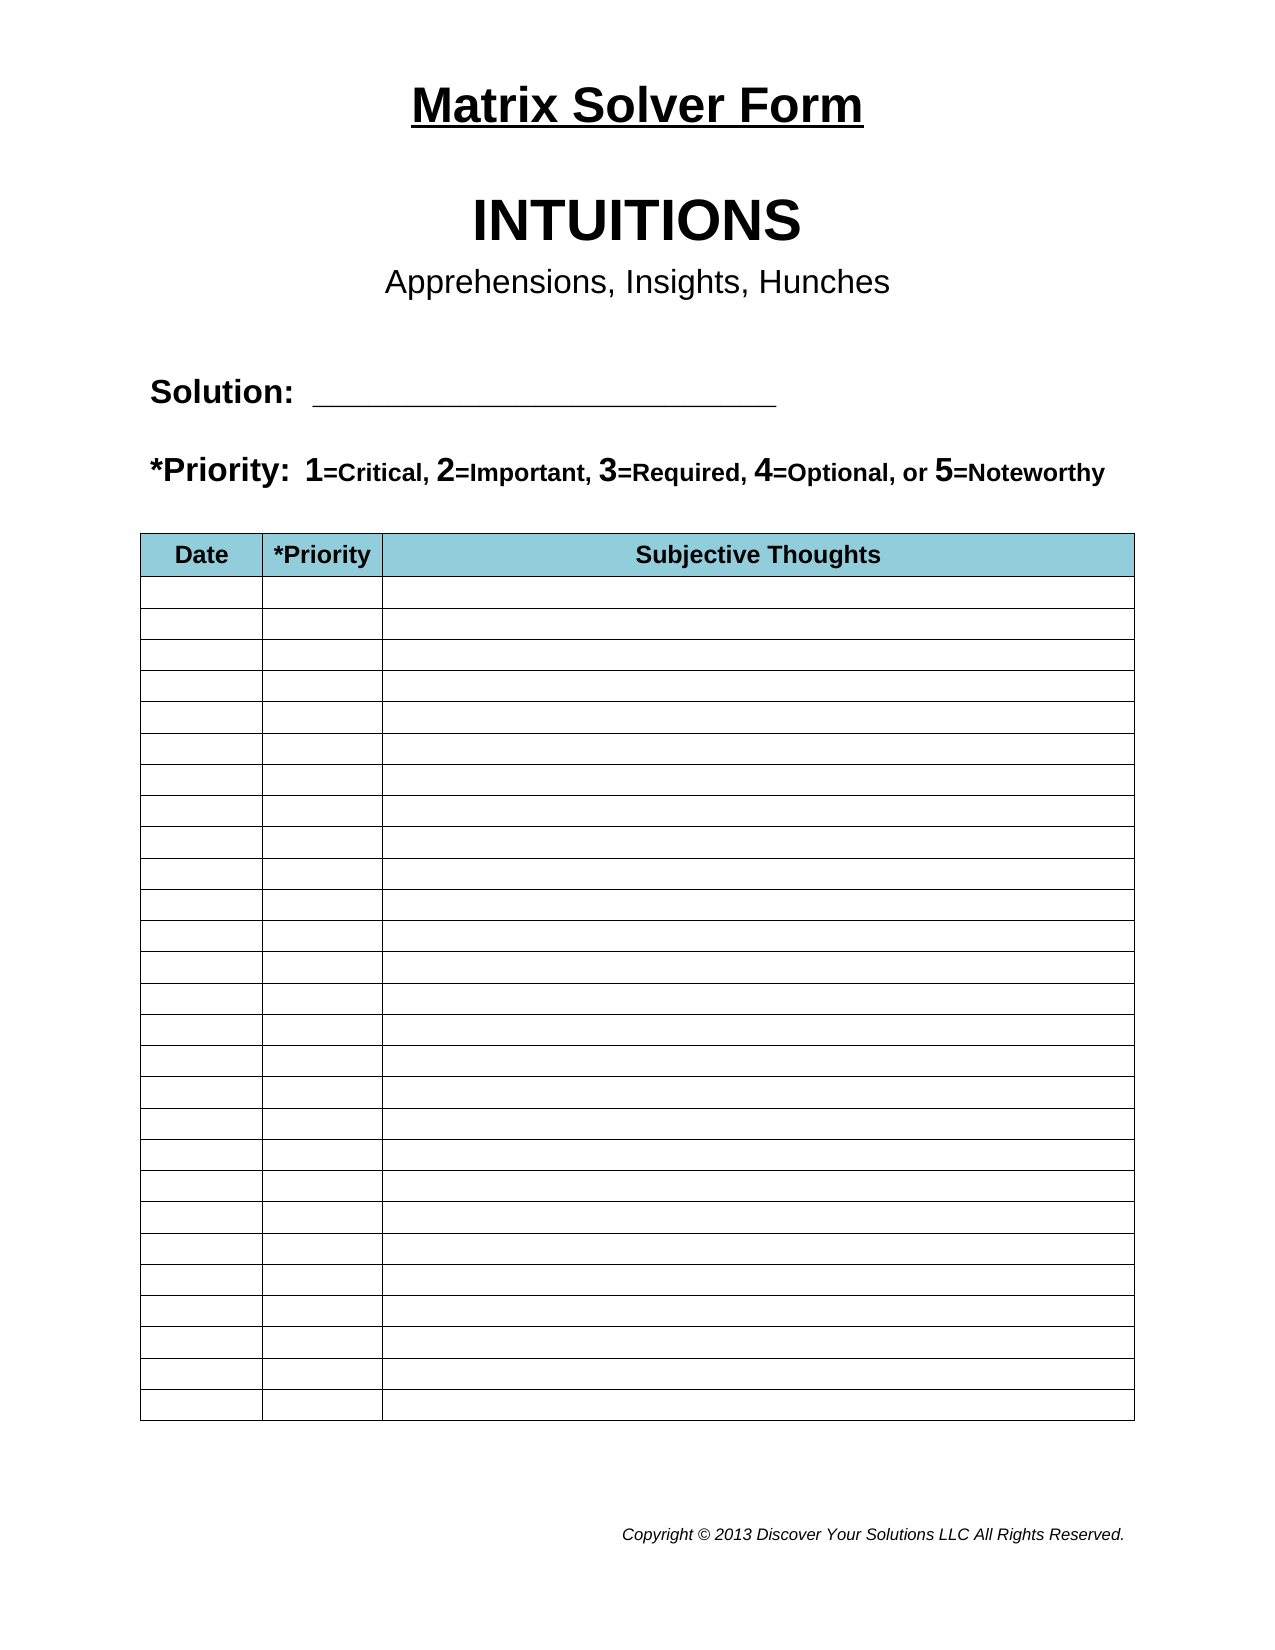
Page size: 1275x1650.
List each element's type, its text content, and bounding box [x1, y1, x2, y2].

table_cell [263, 702, 382, 732]
table_cell [141, 1109, 262, 1139]
table_cell [141, 671, 262, 701]
table_header Subjective Thoughts [383, 534, 1134, 576]
table_cell [383, 1140, 1134, 1170]
table_cell [141, 1171, 262, 1201]
table_cell [263, 1077, 382, 1107]
table_cell [383, 1265, 1134, 1295]
table_cell [141, 796, 262, 826]
table_cell [263, 1140, 382, 1170]
table_cell [141, 640, 262, 670]
table_cell [383, 609, 1134, 639]
text *Priority: 1=Critical, 2=Important, 3=Required, 4=Optional, or 5=Noteworthy [150, 450, 1125, 488]
table_cell [263, 827, 382, 857]
table_cell [263, 640, 382, 670]
text Solution: _________________________ [150, 372, 1125, 411]
table_cell [383, 1359, 1134, 1389]
text Matrix Solver Form [150, 75, 1125, 132]
table_cell [263, 609, 382, 639]
table_cell [263, 984, 382, 1014]
table_cell [263, 1202, 382, 1232]
table_cell [141, 1327, 262, 1357]
table_cell [263, 921, 382, 951]
table_cell [263, 859, 382, 889]
table_cell [263, 577, 382, 607]
table_header Date [141, 534, 262, 576]
table_cell [141, 1265, 262, 1295]
table_cell [141, 702, 262, 732]
table_cell [383, 890, 1134, 920]
table_cell [141, 1359, 262, 1389]
table_cell [141, 921, 262, 951]
table_cell [141, 609, 262, 639]
text Apprehensions, Insights, Hunches [150, 262, 1125, 301]
table_cell [141, 734, 262, 764]
table_cell [263, 734, 382, 764]
table_cell [141, 1015, 262, 1045]
table_cell [263, 1234, 382, 1264]
table_cell [141, 1046, 262, 1076]
table_cell [383, 734, 1134, 764]
table_cell [383, 1296, 1134, 1326]
table_cell [383, 577, 1134, 607]
table_cell [383, 921, 1134, 951]
table_cell [263, 765, 382, 795]
table_cell [263, 1171, 382, 1201]
table_cell [383, 1015, 1134, 1045]
table_cell [383, 1077, 1134, 1107]
table_cell [383, 1202, 1134, 1232]
table_cell [141, 1202, 262, 1232]
table_cell [141, 577, 262, 607]
table_cell [141, 890, 262, 920]
table_cell [263, 796, 382, 826]
table_cell [383, 1046, 1134, 1076]
table_cell [263, 1296, 382, 1326]
table_header *Priority [263, 534, 382, 576]
table_cell [141, 952, 262, 982]
text INTUITIONS [150, 185, 1125, 252]
table_cell [383, 640, 1134, 670]
table_cell [263, 1265, 382, 1295]
table_cell [383, 1390, 1134, 1420]
table_cell [383, 827, 1134, 857]
table_cell [383, 796, 1134, 826]
table_cell [141, 859, 262, 889]
table_cell [383, 702, 1134, 732]
table_cell [383, 1171, 1134, 1201]
table_cell [383, 859, 1134, 889]
table_cell [383, 952, 1134, 982]
table_cell [141, 984, 262, 1014]
table_cell [141, 1296, 262, 1326]
table_cell [263, 1327, 382, 1357]
table_cell [263, 952, 382, 982]
table_cell [141, 1390, 262, 1420]
table_cell [141, 1140, 262, 1170]
table_cell [141, 1234, 262, 1264]
table_cell [383, 1109, 1134, 1139]
table_cell [263, 1359, 382, 1389]
table_cell [383, 1327, 1134, 1357]
table_cell [263, 671, 382, 701]
table_cell [263, 1046, 382, 1076]
table_cell [263, 890, 382, 920]
table_cell [263, 1109, 382, 1139]
table_cell [141, 1077, 262, 1107]
table_cell [263, 1015, 382, 1045]
table_cell [383, 984, 1134, 1014]
table_cell [383, 1234, 1134, 1264]
table_cell [263, 1390, 382, 1420]
table_cell [383, 765, 1134, 795]
table_cell [141, 827, 262, 857]
table_cell [141, 765, 262, 795]
table_cell [383, 671, 1134, 701]
